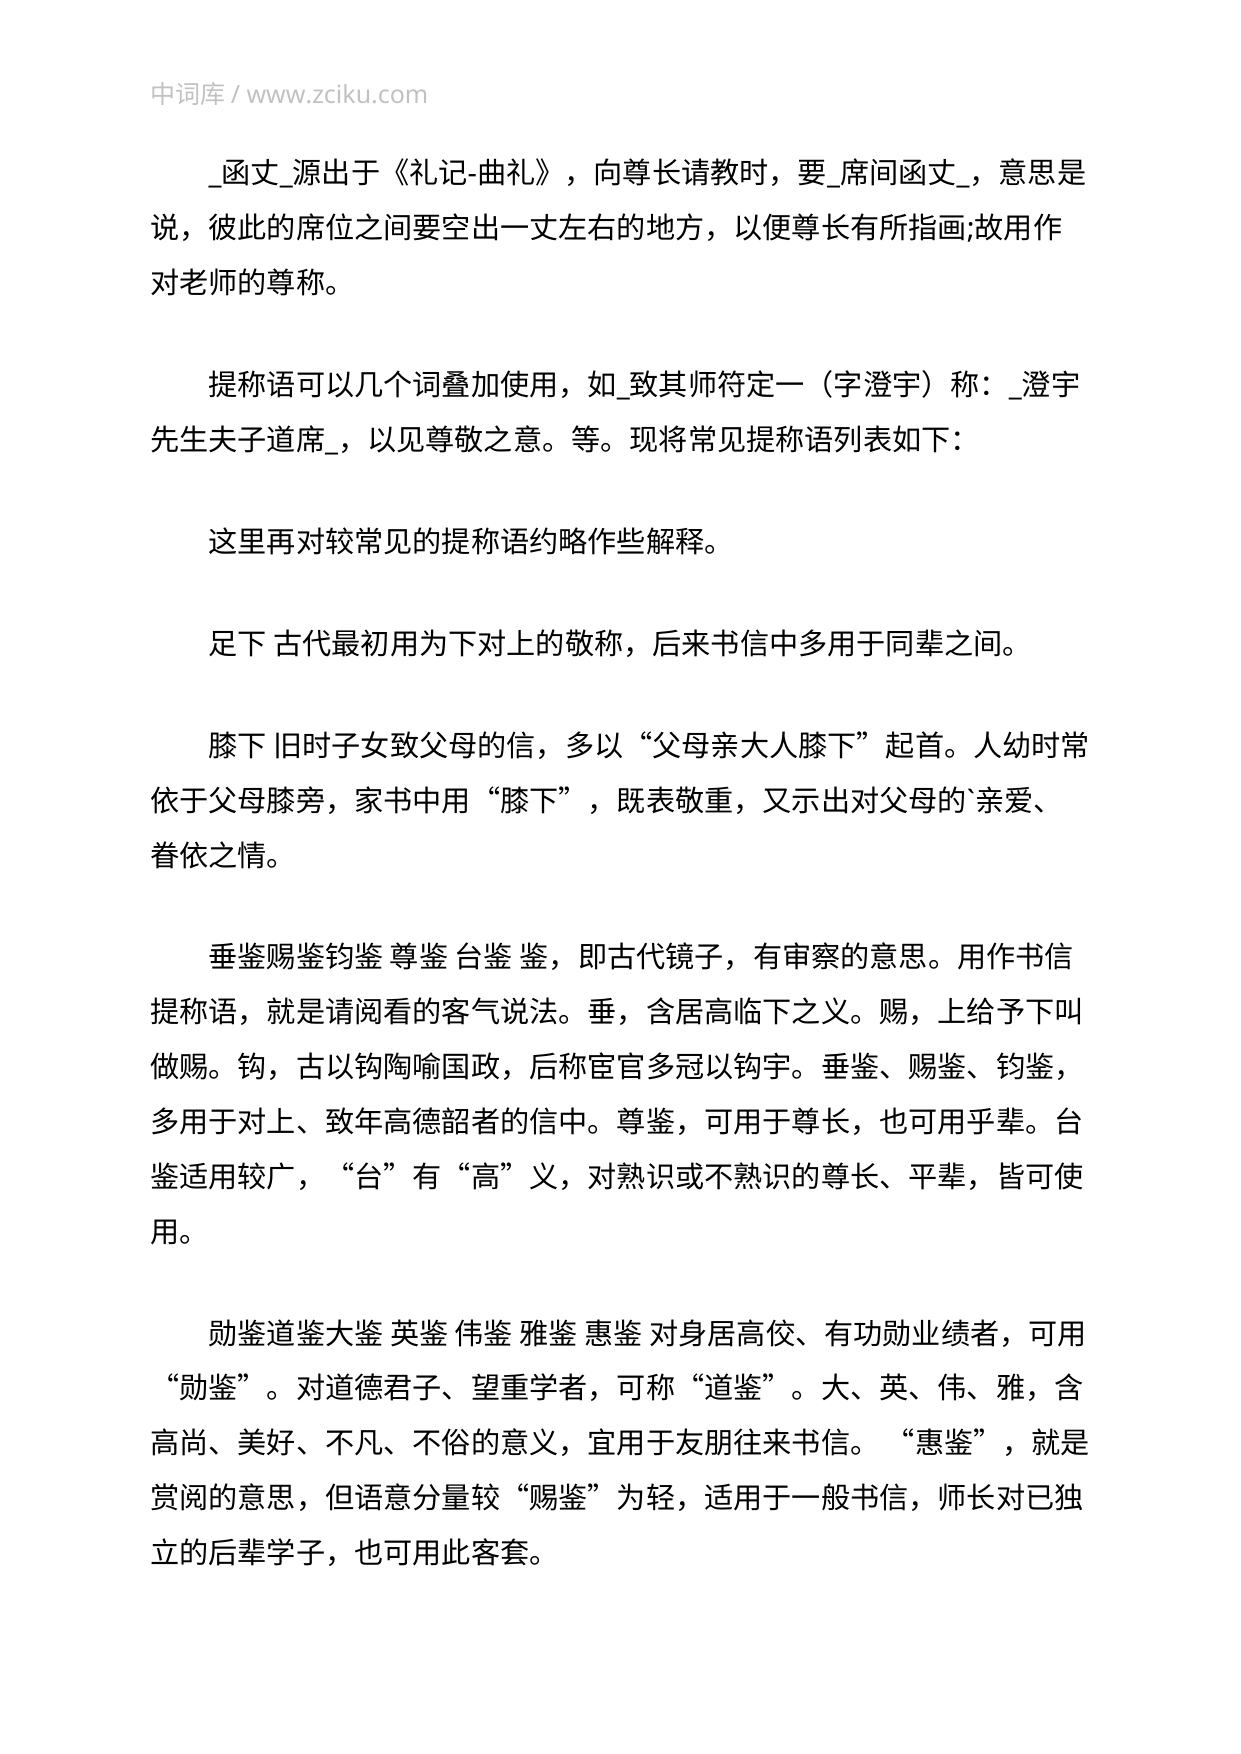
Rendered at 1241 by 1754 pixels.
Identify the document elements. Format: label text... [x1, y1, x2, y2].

text 这里再对较常见的提称语约略作些解释。 [150, 519, 1090, 561]
text 提称语可以几个词叠加使用，如_致其师符定一（字澄宇）称：_澄宇先生夫子道席_，以见尊敬之意。等。现将常见提称语列表如下： [150, 362, 1090, 459]
text 足下 古代最初用为下对上的敬称，后来书信中多用于同辈之间。 [150, 621, 1090, 663]
text 膝下 旧时子女致父母的信，多以“父母亲大人膝下”起首。人幼时常依于父母膝旁，家书中用“膝下”，既表敬重，又示出对父母的`亲爱、眷依之情。 [150, 722, 1090, 874]
text 垂鉴赐鉴钧鉴 尊鉴 台鉴 鉴，即古代镜子，有审察的意思。用作书信提称语，就是请阅看的客气说法。垂，含居高临下之义。赐，上给予下叫做赐。钩，古以钩陶喻国政，后称宦官多冠以钩宇。垂鉴、赐鉴、钧鉴，多用于对上、致年高德韶者的信中。尊鉴，可用于尊长，也可用乎辈。台鉴适用较广，“台”有“高”义，对熟识或不熟识的尊长、平辈，皆可使用。 [150, 934, 1090, 1251]
text 勋鉴道鉴大鉴 英鉴 伟鉴 雅鉴 惠鉴 对身居高佼、有功勋业绩者，可用“勋鉴”。对道德君子、望重学者，可称“道鉴”。大、英、伟、雅，含高尚、美好、不凡、不俗的意义，宜用于友朋往来书信。 “惠鉴”，就是赏阅的意思，但语意分量较“赐鉴”为轻，适用于一般书信，师长对已独立的后辈学子，也可用此客套。 [150, 1310, 1090, 1572]
text _函丈_源出于《礼记-曲礼》，向尊长请教时，要_席间函丈_，意思是说，彼此的席位之间要空出一丈左右的地方，以便尊长有所指画;故用作对老师的尊称。 [150, 150, 1090, 302]
